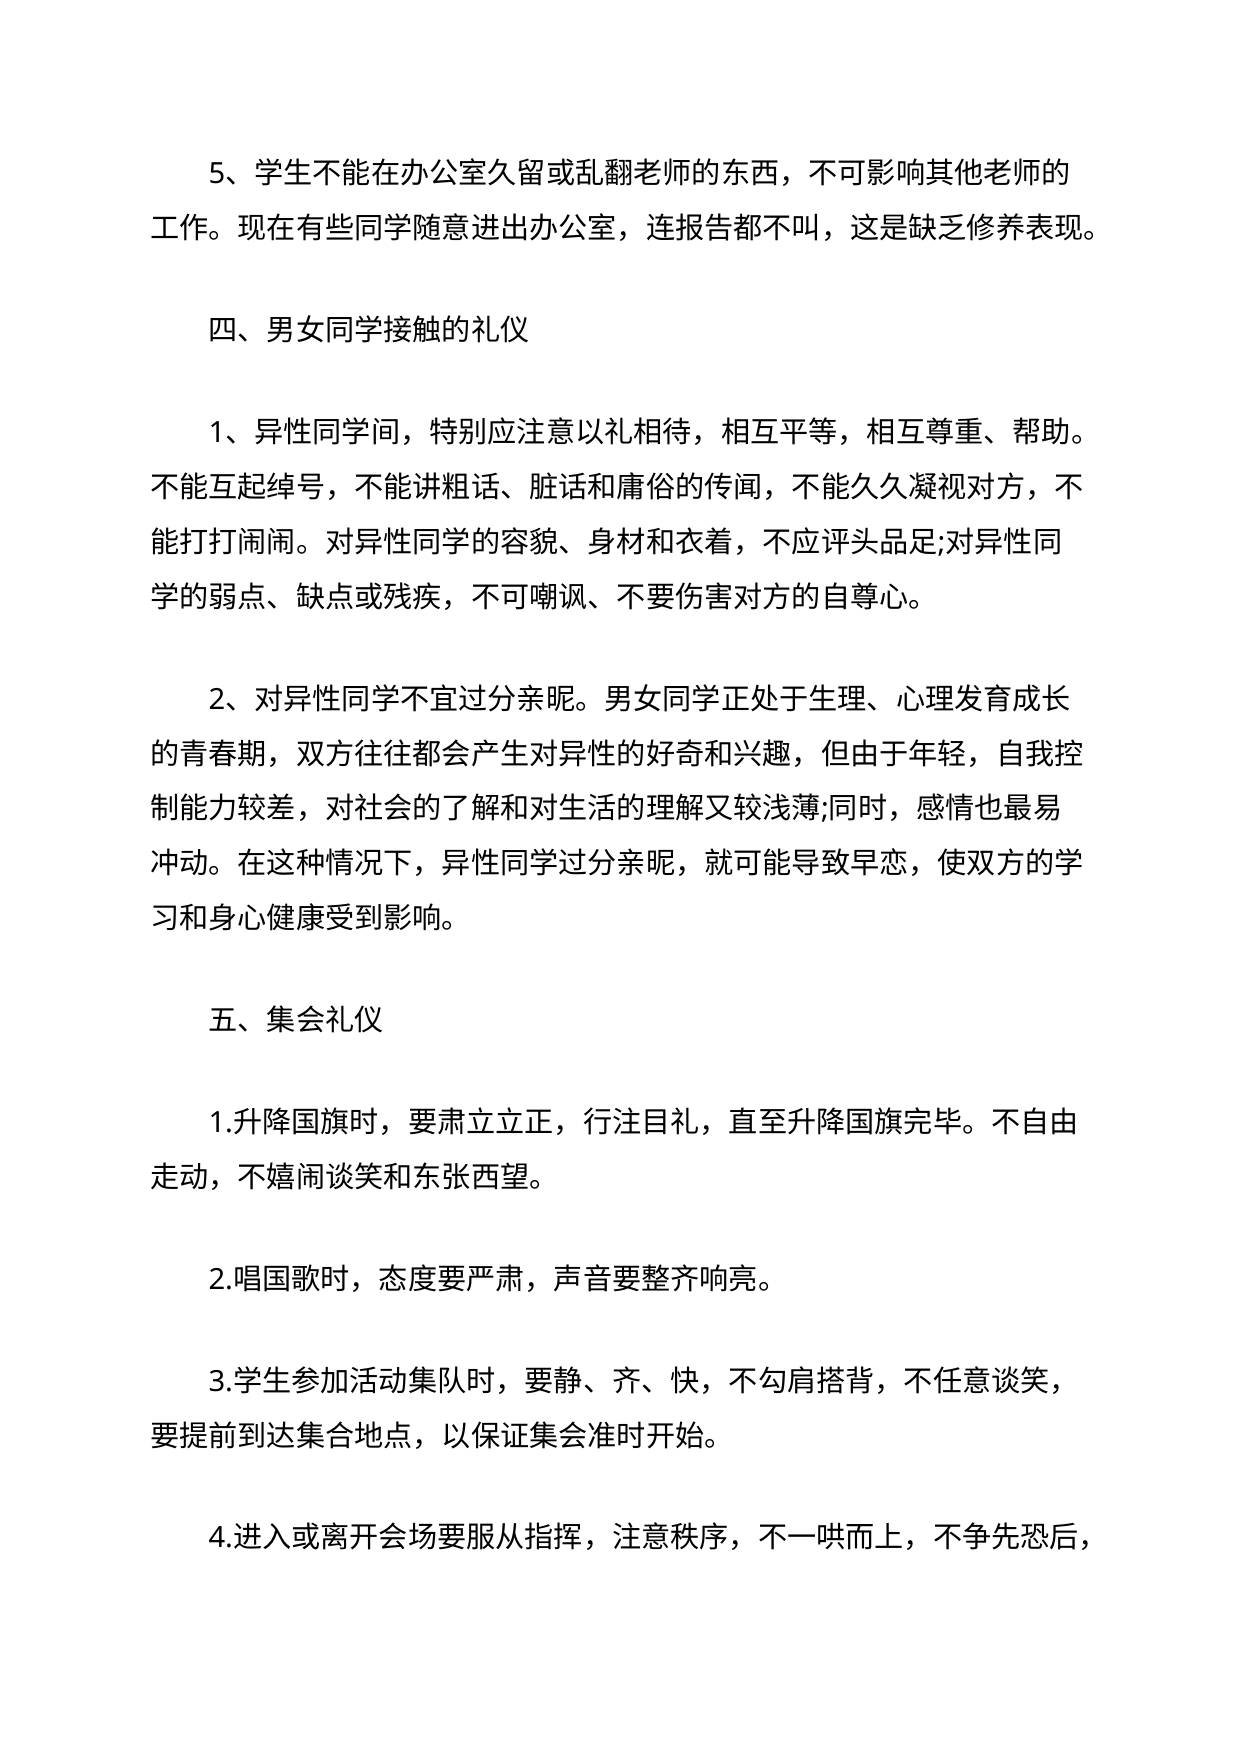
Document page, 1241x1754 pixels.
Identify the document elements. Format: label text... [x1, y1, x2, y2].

text 五、集会礼仪 [150, 997, 1090, 1039]
text 1、异性同学间，特别应注意以礼相待，相互平等，相互尊重、帮助。不能互起绰号，不能讲粗话、脏话和庸俗的传闻，不能久久凝视对方，不能打打闹闹。对异性同学的容貌、身材和衣着，不应评头品足;对异性同学的弱点、缺点或残疾，不可嘲讽、不要伤害对方的自尊心。 [150, 408, 1090, 616]
text 2、对异性同学不宜过分亲昵。男女同学正处于生理、心理发育成长的青春期，双方往往都会产生对异性的好奇和兴趣，但由于年轻，自我控制能力较差，对社会的了解和对生活的理解又较浅薄;同时，感情也最易冲动。在这种情况下，异性同学过分亲昵，就可能导致早恋，使双方的学习和身心健康受到影响。 [150, 675, 1090, 937]
text 1.升降国旗时，要肃立立正，行注目礼，直至升降国旗完毕。不自由走动，不嬉闹谈笑和东张西望。 [150, 1098, 1090, 1196]
text 5、学生不能在办公室久留或乱翻老师的东西，不可影响其他老师的工作。现在有些同学随意进出办公室，连报告都不叫，这是缺乏修养表现。 [150, 150, 1090, 247]
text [150, 1514, 1090, 1556]
text 2.唱国歌时，态度要严肃，声音要整齐响亮。 [150, 1255, 1090, 1298]
text 四、男女同学接触的礼仪 [150, 307, 1090, 349]
text 3.学生参加活动集队时，要静、齐、快，不勾肩搭背，不任意谈笑，要提前到达集合地点，以保证集会准时开始。 [150, 1357, 1090, 1454]
